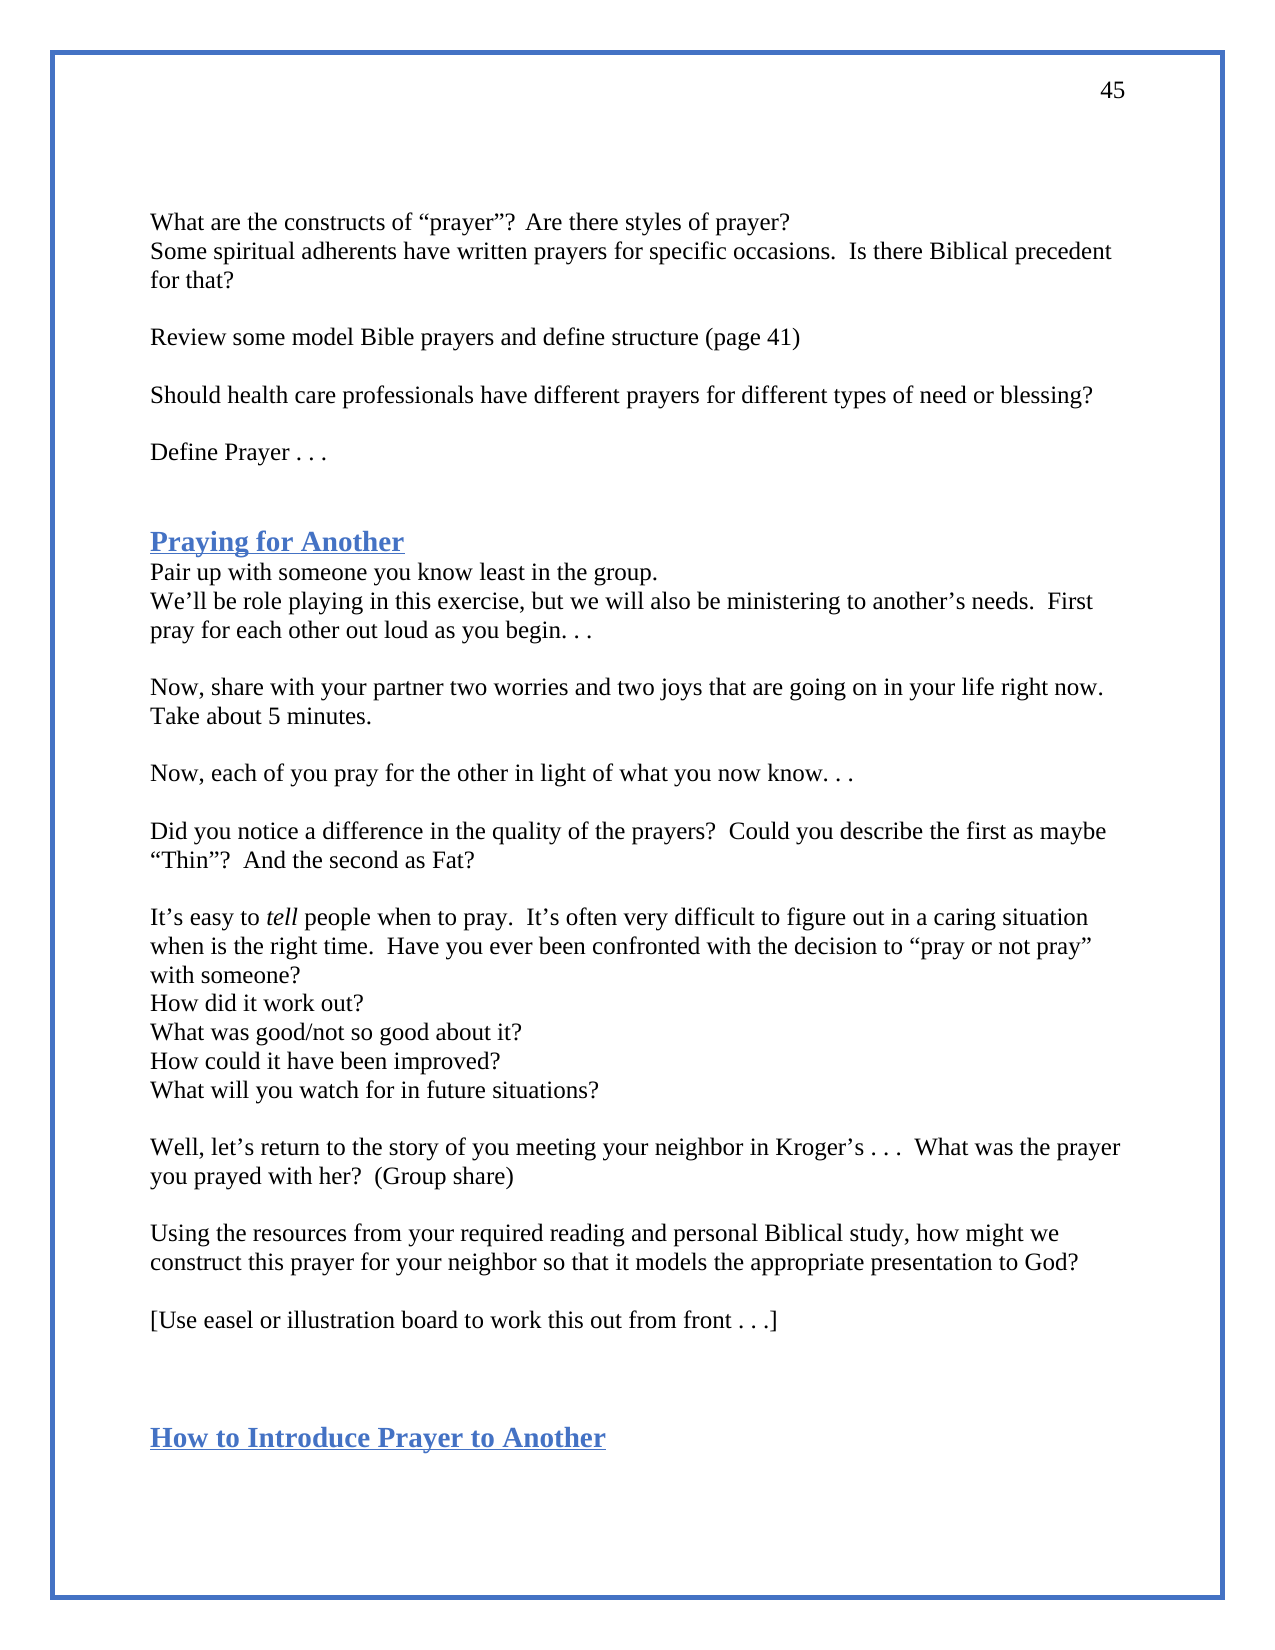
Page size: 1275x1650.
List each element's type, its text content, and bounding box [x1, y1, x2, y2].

text [Use easel or illustration board to work this out from front . . .] [150, 1305, 1125, 1333]
text Review some model Bible prayers and define structure (page 41) [150, 322, 1125, 351]
text What was good/not so good about it? [150, 1017, 1125, 1046]
text Praying for Another [150, 524, 1125, 557]
text Now, each of you pray for the other in light of what you now know. . . [150, 758, 1125, 787]
text Should health care professionals have different prayers for different types of need or blessing? [150, 380, 1125, 409]
text Well, let’s return to the story of you meeting your neighbor in Kroger’s . . . What was the prayer you prayed with her? (Group share) [150, 1132, 1125, 1190]
text How did it work out? [150, 988, 1125, 1017]
text Pair up with someone you know least in the group. [150, 557, 1125, 586]
text It’s easy to tell people when to pray. It’s often very difficult to figure out in a caring situation when is the right time. Have you ever been confronted with the decision to “pray or not pray” with someone? [150, 902, 1125, 988]
text Some spiritual adherents have written prayers for specific occasions. Is there Biblical precedent for that? [150, 236, 1125, 294]
text We’ll be role playing in this exercise, but we will also be ministering to another’s needs. First pray for each other out loud as you begin. . . [150, 586, 1125, 643]
text Using the resources from your required reading and personal Biblical study, how might we construct this prayer for your neighbor so that it models the appropriate presentation to God? [150, 1218, 1125, 1276]
text How to Introduce Prayer to Another [150, 1420, 1125, 1453]
text Did you notice a difference in the quality of the prayers? Could you describe the first as maybe “Thin”? And the second as Fat? [150, 816, 1125, 873]
text Now, share with your partner two worries and two joys that are going on in your life right now. Take about 5 minutes. [150, 672, 1125, 730]
text What will you watch for in future situations? [150, 1075, 1125, 1103]
text Define Prayer . . . [150, 437, 1125, 466]
text How could it have been improved? [150, 1046, 1125, 1075]
text What are the constructs of “prayer”? Are there styles of prayer? [150, 207, 1125, 236]
